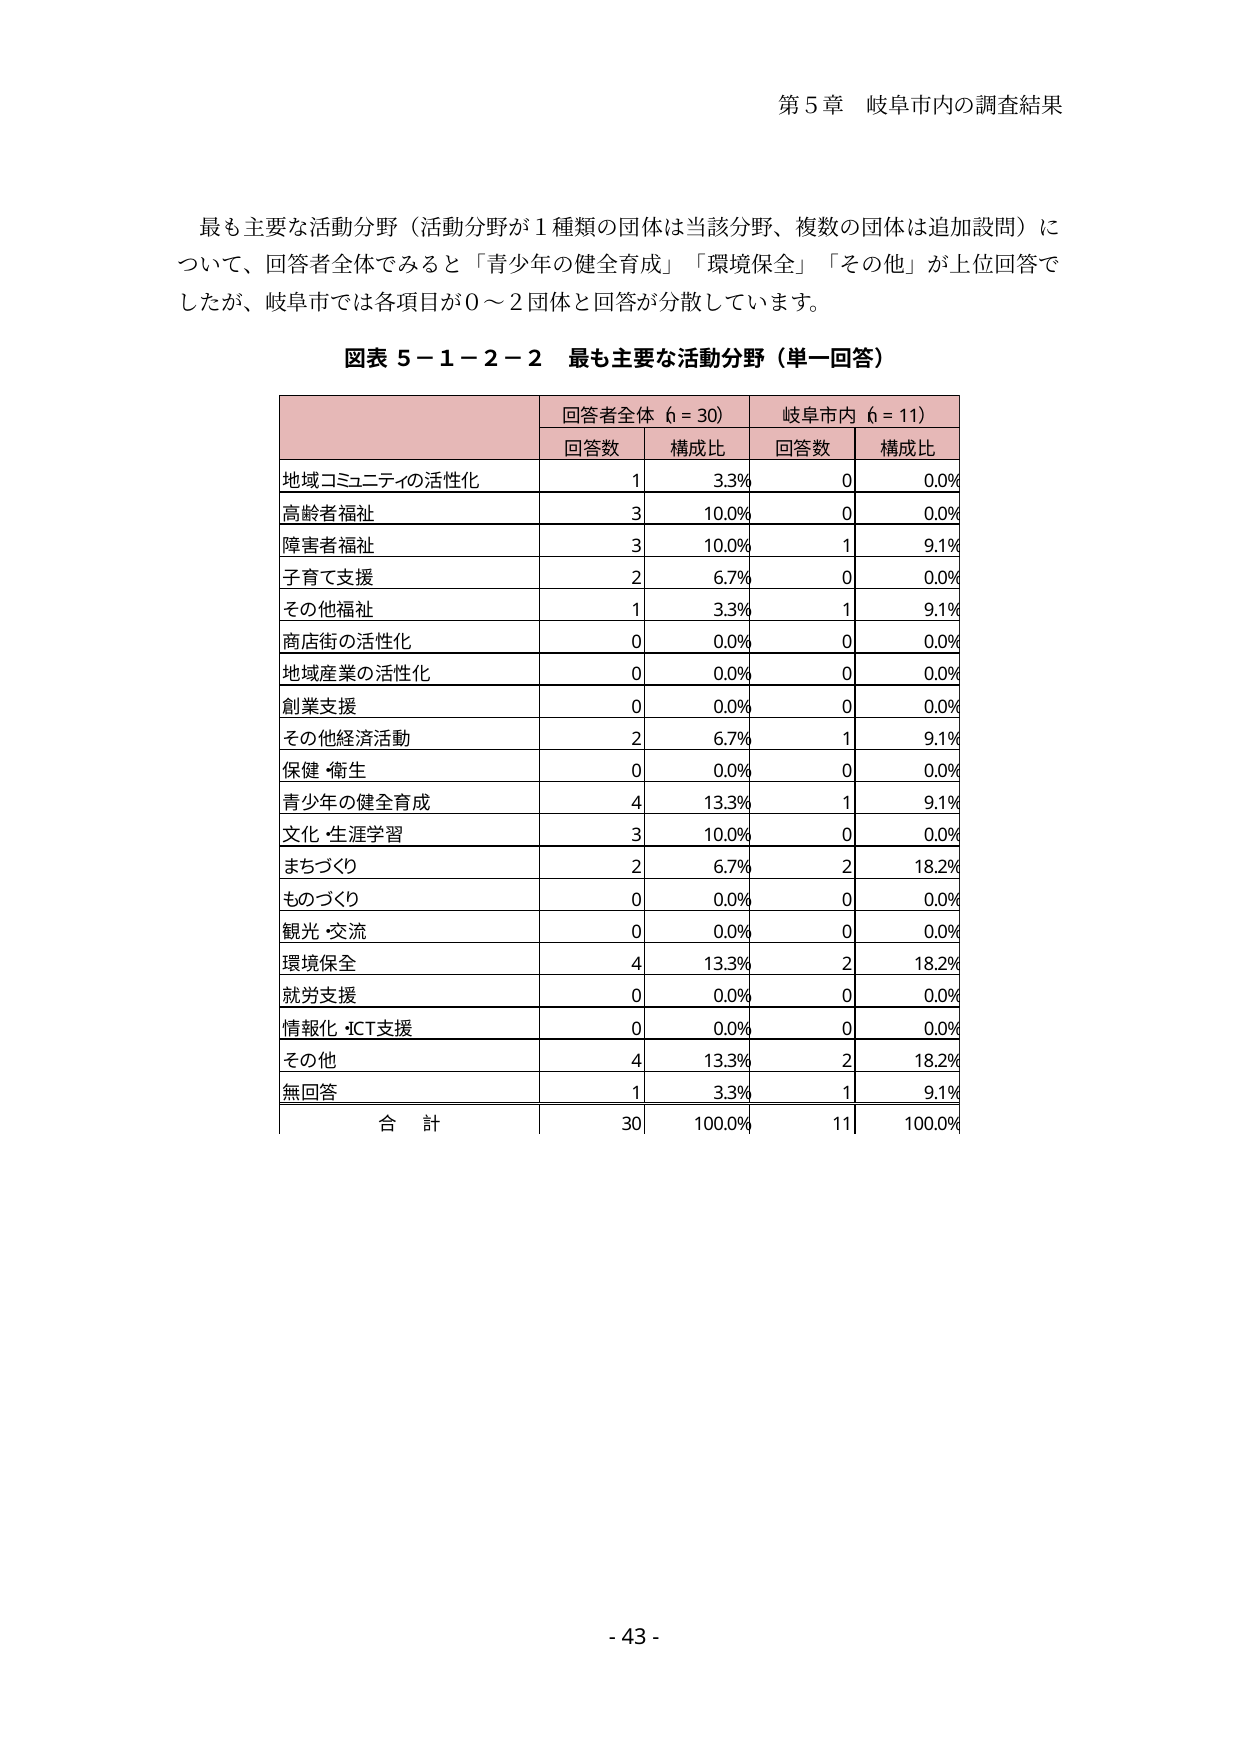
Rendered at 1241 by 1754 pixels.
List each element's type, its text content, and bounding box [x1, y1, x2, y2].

text 最も主要な活動分野（活動分野が１種類の団体は当該分野、複数の団体は追加設問）について、回答者全体でみると「青少年の健全育成」「環境保全」「その他」が上位回答でしたが、岐阜市では各項目が０～２団体と回答が分散しています。 [177, 207, 1063, 319]
text 図表 ５－１－２－２ 最も主要な活動分野（単一回答） [177, 338, 1063, 376]
